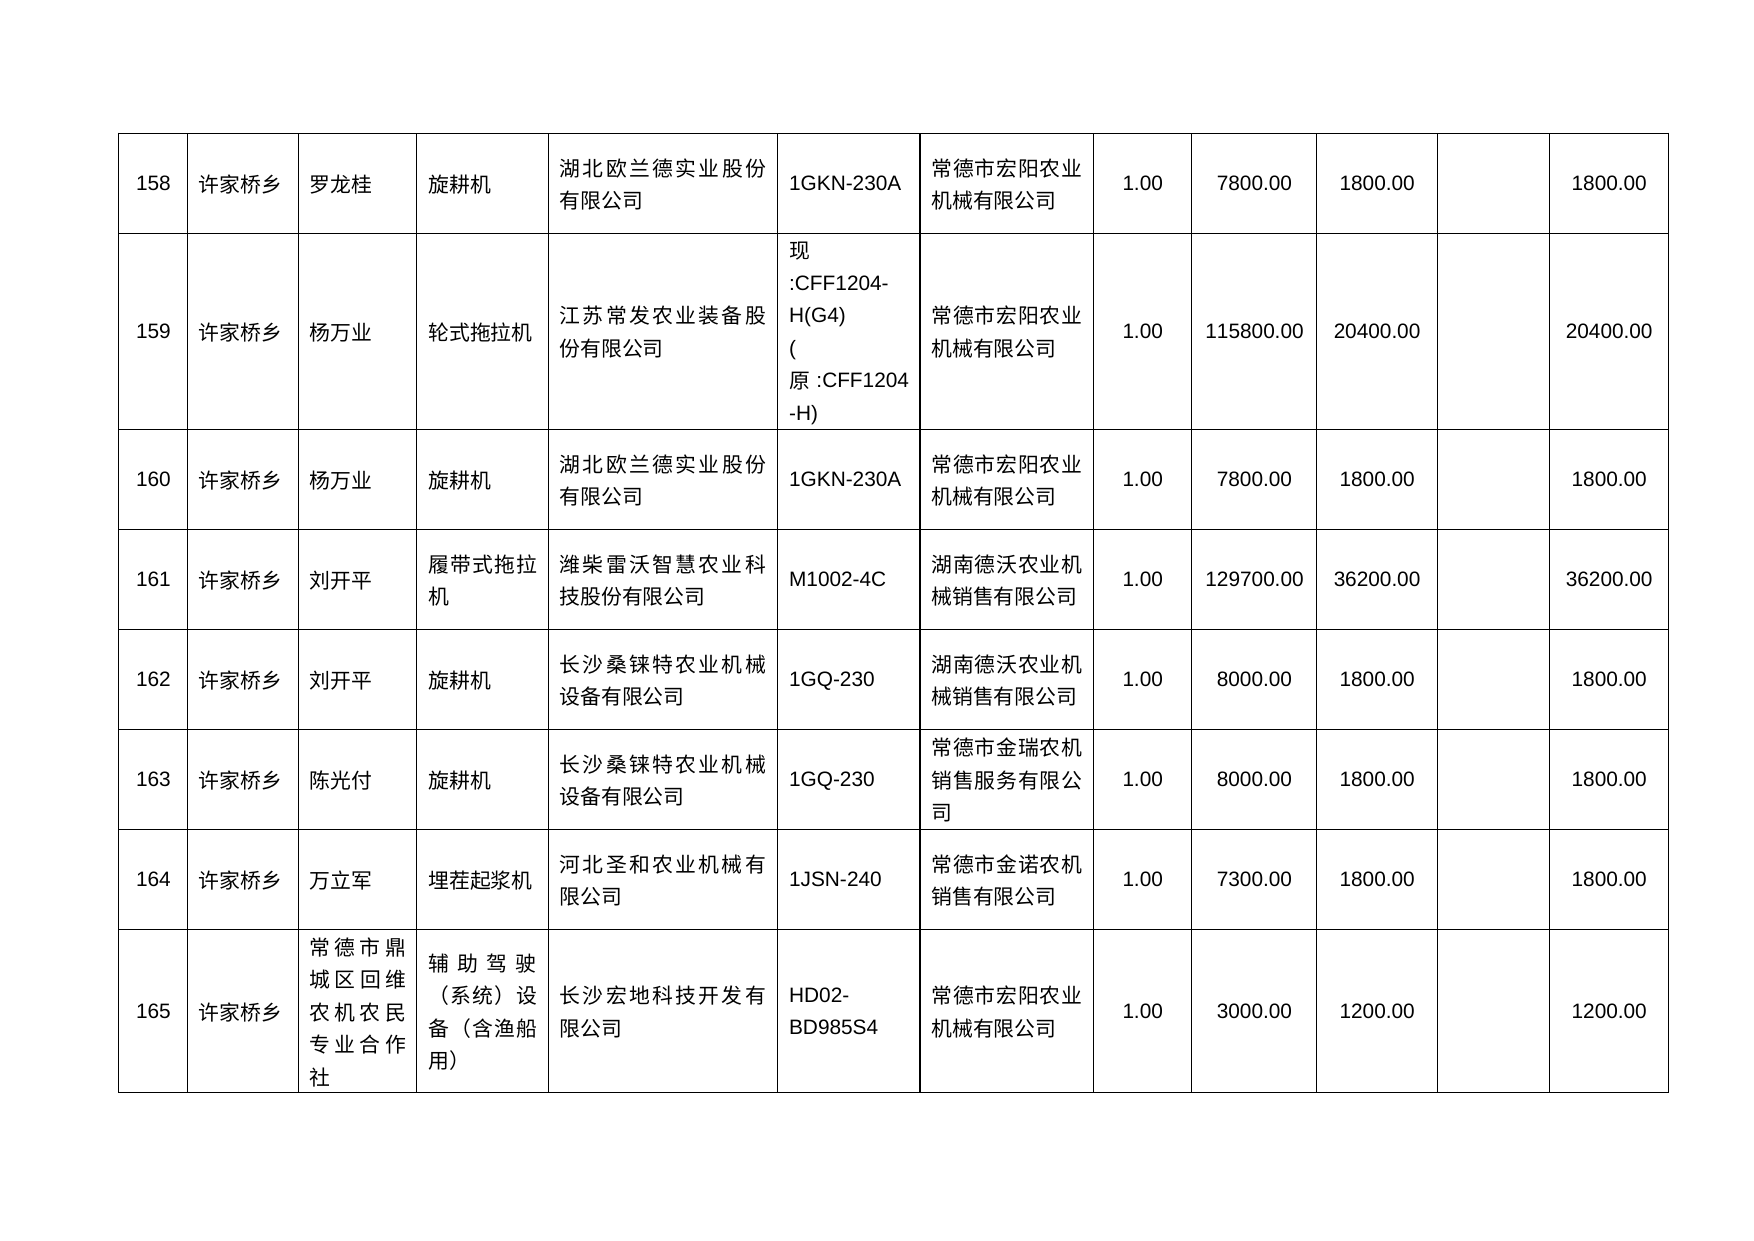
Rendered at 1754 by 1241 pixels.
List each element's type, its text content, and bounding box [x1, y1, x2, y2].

table_cell 165 [119, 930, 187, 1092]
table_cell [1438, 234, 1549, 429]
table_cell 罗龙桂 [299, 134, 416, 233]
table_cell 旋耕机 [417, 430, 548, 529]
table_cell 1GQ-230 [778, 630, 919, 729]
table_cell [1438, 530, 1549, 629]
table_cell 许家桥乡 [188, 134, 298, 233]
table_cell 164 [119, 830, 187, 929]
table_cell 1800.00 [1317, 134, 1437, 233]
table_cell 158 [119, 134, 187, 233]
table_cell 1800.00 [1317, 430, 1437, 529]
table_cell 8000.00 [1192, 630, 1316, 729]
table_cell 20400.00 [1550, 234, 1668, 429]
table_cell 刘开平 [299, 630, 416, 729]
table_cell [1438, 134, 1549, 233]
table_cell 许家桥乡 [188, 430, 298, 529]
table_cell 1.00 [1094, 930, 1191, 1092]
table_cell 1800.00 [1317, 830, 1437, 929]
table_cell 万立军 [299, 830, 416, 929]
table_cell 常德市宏阳农业机械有限公司 [921, 234, 1093, 429]
table_cell 36200.00 [1317, 530, 1437, 629]
table_cell 许家桥乡 [188, 234, 298, 429]
table_cell 1800.00 [1550, 730, 1668, 829]
table_cell 161 [119, 530, 187, 629]
table_cell 163 [119, 730, 187, 829]
table_cell 现:CFF1204-H(G4)(原:CFF1204-H) [778, 234, 919, 429]
table_cell 许家桥乡 [188, 830, 298, 929]
table_cell 115800.00 [1192, 234, 1316, 429]
table_cell 河北圣和农业机械有限公司 [549, 830, 777, 929]
table_cell 湖北欧兰德实业股份有限公司 [549, 430, 777, 529]
table_cell 20400.00 [1317, 234, 1437, 429]
table_cell 陈光付 [299, 730, 416, 829]
table_cell 7300.00 [1192, 830, 1316, 929]
table_cell 湖南德沃农业机械销售有限公司 [921, 630, 1093, 729]
table_cell 1JSN-240 [778, 830, 919, 929]
table_cell M1002-4C [778, 530, 919, 629]
table_cell 1GKN-230A [778, 134, 919, 233]
table_cell 湖北欧兰德实业股份有限公司 [549, 134, 777, 233]
table_cell 1.00 [1094, 730, 1191, 829]
table_cell 轮式拖拉机 [417, 234, 548, 429]
table_cell 长沙桑铼特农业机械设备有限公司 [549, 630, 777, 729]
table_cell 1800.00 [1317, 730, 1437, 829]
table_cell 长沙宏地科技开发有限公司 [549, 930, 777, 1092]
table_cell 160 [119, 430, 187, 529]
table_cell 1.00 [1094, 830, 1191, 929]
table_cell 1200.00 [1317, 930, 1437, 1092]
table_cell 3000.00 [1192, 930, 1316, 1092]
table_cell 履带式拖拉机 [417, 530, 548, 629]
table_cell 8000.00 [1192, 730, 1316, 829]
table_cell 36200.00 [1550, 530, 1668, 629]
table_cell 7800.00 [1192, 134, 1316, 233]
table_cell 159 [119, 234, 187, 429]
table_cell 杨万业 [299, 234, 416, 429]
table_cell 辅助驾驶（系统）设备（含渔船用） [417, 930, 548, 1092]
table_cell 常德市宏阳农业机械有限公司 [921, 930, 1093, 1092]
table_cell 旋耕机 [417, 630, 548, 729]
table_cell 1800.00 [1550, 430, 1668, 529]
table_cell 许家桥乡 [188, 930, 298, 1092]
table_cell 刘开平 [299, 530, 416, 629]
table_cell 常德市宏阳农业机械有限公司 [921, 430, 1093, 529]
table_cell 埋茬起浆机 [417, 830, 548, 929]
table_cell 1GQ-230 [778, 730, 919, 829]
table_cell 许家桥乡 [188, 630, 298, 729]
table_cell 湖南德沃农业机械销售有限公司 [921, 530, 1093, 629]
table_cell 旋耕机 [417, 134, 548, 233]
table_cell 1.00 [1094, 430, 1191, 529]
table_cell 1800.00 [1550, 630, 1668, 729]
table_cell 1200.00 [1550, 930, 1668, 1092]
table_cell 江苏常发农业装备股份有限公司 [549, 234, 777, 429]
table_cell 1800.00 [1550, 830, 1668, 929]
table_cell 杨万业 [299, 430, 416, 529]
table_cell 长沙桑铼特农业机械设备有限公司 [549, 730, 777, 829]
table_cell HD02-BD985S4 [778, 930, 919, 1092]
table_cell 1800.00 [1317, 630, 1437, 729]
table_cell [1438, 630, 1549, 729]
table_cell 1.00 [1094, 530, 1191, 629]
table_cell 常德市金诺农机销售有限公司 [921, 830, 1093, 929]
table_cell [1438, 730, 1549, 829]
table_cell 7800.00 [1192, 430, 1316, 529]
table_cell 旋耕机 [417, 730, 548, 829]
table_cell 1.00 [1094, 234, 1191, 429]
table_cell 1.00 [1094, 134, 1191, 233]
table_cell 常德市鼎城区回维农机农民专业合作社 [299, 930, 416, 1092]
table_cell [1438, 930, 1549, 1092]
table_cell 1.00 [1094, 630, 1191, 729]
table_cell 许家桥乡 [188, 530, 298, 629]
table_cell 1800.00 [1550, 134, 1668, 233]
table_cell [1438, 830, 1549, 929]
table_cell [1438, 430, 1549, 529]
table_cell 129700.00 [1192, 530, 1316, 629]
table_cell 许家桥乡 [188, 730, 298, 829]
table_cell 162 [119, 630, 187, 729]
table_cell 常德市金瑞农机销售服务有限公司 [921, 730, 1093, 829]
table_cell 1GKN-230A [778, 430, 919, 529]
table_cell 常德市宏阳农业机械有限公司 [921, 134, 1093, 233]
table_cell 潍柴雷沃智慧农业科技股份有限公司 [549, 530, 777, 629]
